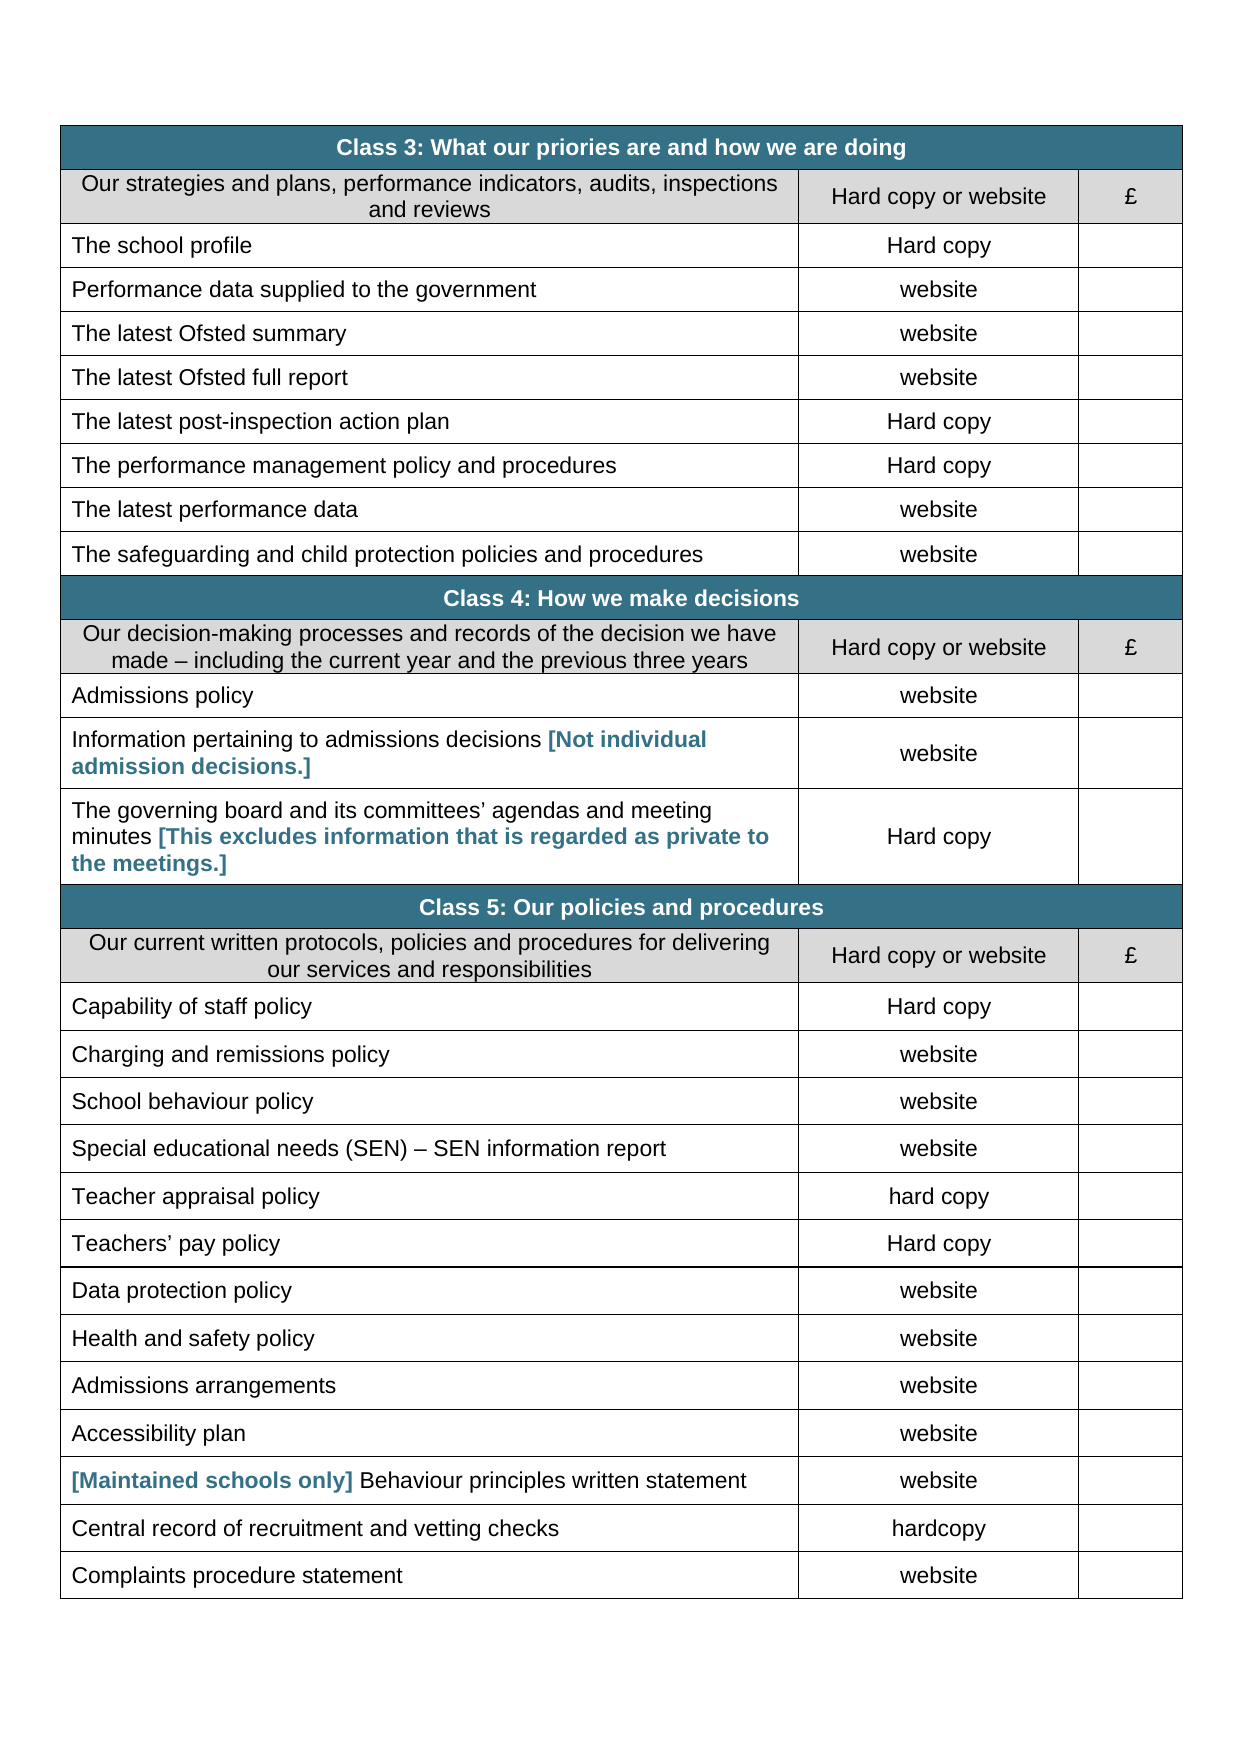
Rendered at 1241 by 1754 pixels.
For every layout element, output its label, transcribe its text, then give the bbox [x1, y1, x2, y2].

table_cell [1079, 674, 1182, 717]
table_cell Class 5: Our policies and procedures [61, 885, 1182, 928]
table_cell [1079, 1315, 1182, 1361]
table_cell website [799, 1552, 1078, 1598]
table_cell The performance management policy and procedures [61, 444, 798, 487]
table_cell Our decision-making processes and records of the decision we have made – including the current year and the previous three years [61, 620, 798, 673]
table_cell Hard copy or website [799, 620, 1078, 673]
table_cell The governing board and its committees’ agendas and meeting minutes [This excludes information that is regarded as private to the meetings.] [61, 789, 798, 884]
table_cell [1079, 356, 1182, 399]
table_cell [1079, 224, 1182, 267]
table_cell website [799, 312, 1078, 355]
table_cell [1079, 1078, 1182, 1124]
table_cell Class 3: What our priories are and how we are doing [61, 126, 1182, 169]
table_cell [1079, 983, 1182, 1029]
table_cell The school profile [61, 224, 798, 267]
table_cell Information pertaining to admissions decisions [Not individual admission decisions.] [61, 718, 798, 787]
table_cell website [799, 1078, 1078, 1124]
table_cell website [799, 1457, 1078, 1503]
table_cell [1079, 532, 1182, 575]
table_cell [1079, 1268, 1182, 1314]
table_cell website [799, 356, 1078, 399]
table_cell Health and safety policy [61, 1315, 798, 1361]
table_cell website [799, 1125, 1078, 1172]
table_cell hardcopy [799, 1505, 1078, 1551]
table_cell [1079, 1362, 1182, 1409]
table_cell website [799, 1031, 1078, 1077]
table_cell website [799, 532, 1078, 575]
table_cell [1079, 789, 1182, 884]
table_cell Hard copy [799, 444, 1078, 487]
table_cell Hard copy or website [799, 929, 1078, 982]
table_cell Hard copy [799, 224, 1078, 267]
table_cell [1079, 488, 1182, 531]
table_cell [1079, 1125, 1182, 1172]
table_cell Our current written protocols, policies and procedures for delivering our services and responsibilities [61, 929, 798, 982]
table_cell Class 4: How we make decisions [61, 576, 1182, 619]
table_cell Hard copy [799, 789, 1078, 884]
table_cell [1079, 1220, 1182, 1266]
table_cell The safeguarding and child protection policies and procedures [61, 532, 798, 575]
table_cell £ [1079, 929, 1182, 982]
table_cell £ [1079, 170, 1182, 223]
table_cell [1079, 400, 1182, 443]
table_cell The latest post-inspection action plan [61, 400, 798, 443]
table_cell website [799, 488, 1078, 531]
table_cell [1079, 1552, 1182, 1598]
table_cell Teachers’ pay policy [61, 1220, 798, 1266]
table_cell website [799, 268, 1078, 311]
table_cell Hard copy [799, 1220, 1078, 1266]
table_cell Charging and remissions policy [61, 1031, 798, 1077]
table_cell Teacher appraisal policy [61, 1173, 798, 1219]
table_cell Admissions policy [61, 674, 798, 717]
table_cell [1079, 718, 1182, 787]
table_cell website [799, 718, 1078, 787]
table_cell website [799, 674, 1078, 717]
table_cell Hard copy [799, 400, 1078, 443]
table_cell Hard copy [799, 983, 1078, 1029]
table_cell [1079, 1457, 1182, 1503]
table_cell [1079, 444, 1182, 487]
table_cell £ [1079, 620, 1182, 673]
table_cell website [799, 1315, 1078, 1361]
table_cell School behaviour policy [61, 1078, 798, 1124]
table_cell Accessibility plan [61, 1410, 798, 1456]
table_cell Central record of recruitment and vetting checks [61, 1505, 798, 1551]
table_cell [1079, 268, 1182, 311]
table_cell Capability of staff policy [61, 983, 798, 1029]
table_cell [1079, 1031, 1182, 1077]
table_cell [1079, 1505, 1182, 1551]
table_cell [1079, 1410, 1182, 1456]
table_cell website [799, 1362, 1078, 1409]
table_cell Data protection policy [61, 1268, 798, 1314]
table_cell Complaints procedure statement [61, 1552, 798, 1598]
table_cell Admissions arrangements [61, 1362, 798, 1409]
table_cell [1079, 312, 1182, 355]
table_cell website [799, 1268, 1078, 1314]
table_cell hard copy [799, 1173, 1078, 1219]
table_cell The latest Ofsted full report [61, 356, 798, 399]
table_cell [1079, 1173, 1182, 1219]
table_cell website [799, 1410, 1078, 1456]
table_cell The latest Ofsted summary [61, 312, 798, 355]
table_cell Special educational needs (SEN) – SEN information report [61, 1125, 798, 1172]
table_cell [Maintained schools only] Behaviour principles written statement [61, 1457, 798, 1503]
table_cell Hard copy or website [799, 170, 1078, 223]
table_cell Performance data supplied to the government [61, 268, 798, 311]
table_cell Our strategies and plans, performance indicators, audits, inspections and reviews [61, 170, 798, 223]
table_cell The latest performance data [61, 488, 798, 531]
